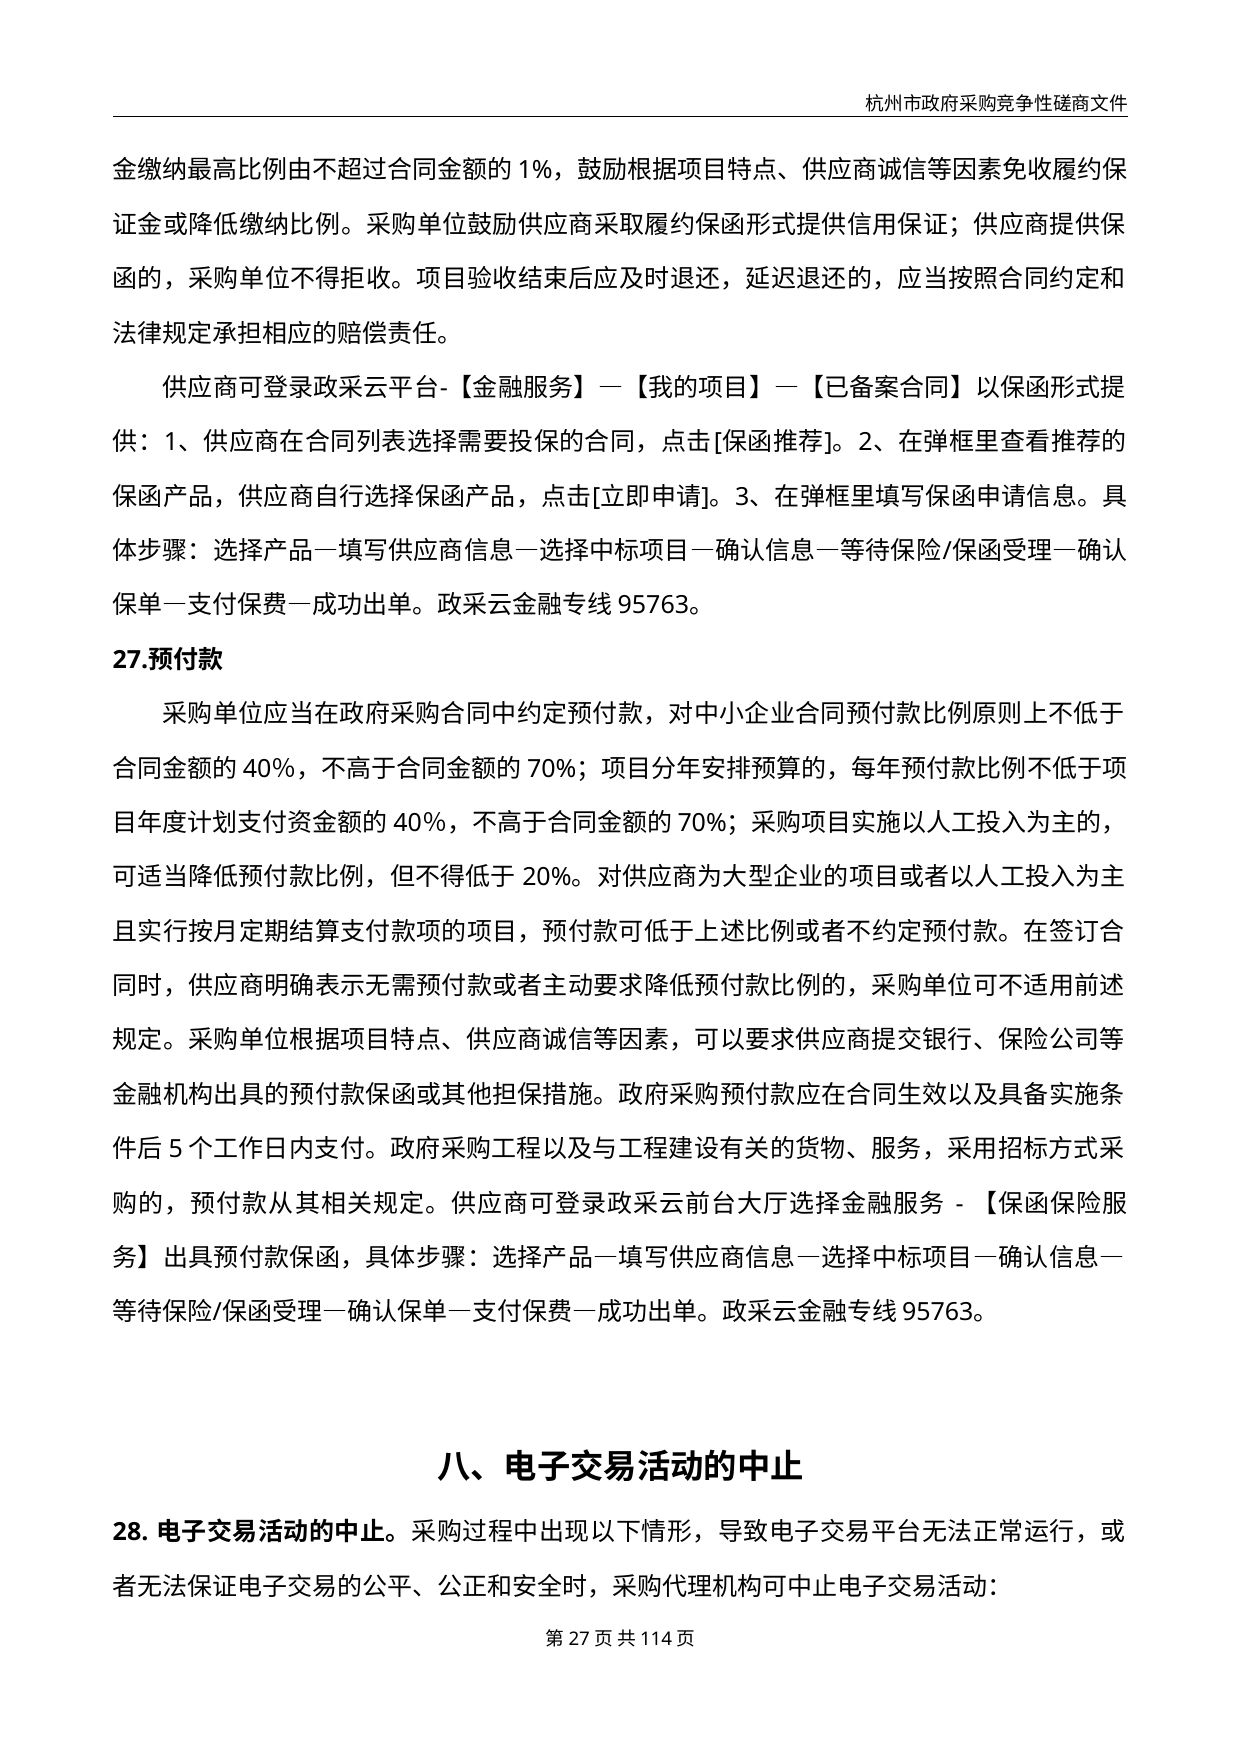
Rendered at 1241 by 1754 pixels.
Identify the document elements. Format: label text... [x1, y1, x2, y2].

text 27.预付款 [112, 639, 1128, 676]
text 八、电子交易活动的中止 [112, 1439, 1128, 1488]
text 采购单位应当在政府采购合同中约定预付款，对中小企业合同预付款比例原则上不低于合同金额的40％，不高于合同金额的70%；项目分年安排预算的，每年预付款比例不低于项目年度计划支付资金额的40％，不高于合同金额的70%；采购项目实施以人工投入为主的，可适当降低预付款比例，但不得低于20%。对供应商为大型企业的项目或者以人工投入为主且实行按月定期结算支付款项的项目，预付款可低于上述比例或者不约定预付款。在签订合同时，供应商明确表示无需预付款或者主动要求降低预付款比例的，采购单位可不适用前述规定。采购单位根据项目特点、供应商诚信等因素，可以要求供应商提交银行、保险公司等金融机构出具的预付款保函或其他担保措施。政府采购预付款应在合同生效以及具备实施条件后5个工作日内支付。政府采购工程以及与工程建设有关的货物、服务，采用招标方式采购的，预付款从其相关规定。供应商可登录政采云前台大厅选择金融服务 - 【保函保险服务】出具预付款保函，具体步骤：选择产品—填写供应商信息—选择中标项目—确认信息—等待保险/保函受理—确认保单—支付保费—成功出单。政采云金融专线95763。 [112, 694, 1128, 1328]
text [112, 150, 1128, 349]
text 供应商可登录政采云平台-【金融服务】—【我的项目】—【已备案合同】以保函形式提供：1、供应商在合同列表选择需要投保的合同，点击[保函推荐]。2、在弹框里查看推荐的保函产品，供应商自行选择保函产品，点击[立即申请]。3、在弹框里填写保函申请信息。具体步骤：选择产品—填写供应商信息—选择中标项目—确认信息—等待保险/保函受理—确认保单—支付保费—成功出单。政采云金融专线95763。 [112, 367, 1128, 621]
text 28. 电子交易活动的中止。采购过程中出现以下情形，导致电子交易平台无法正常运行，或者无法保证电子交易的公平、公正和安全时，采购代理机构可中止电子交易活动： [112, 1512, 1128, 1602]
